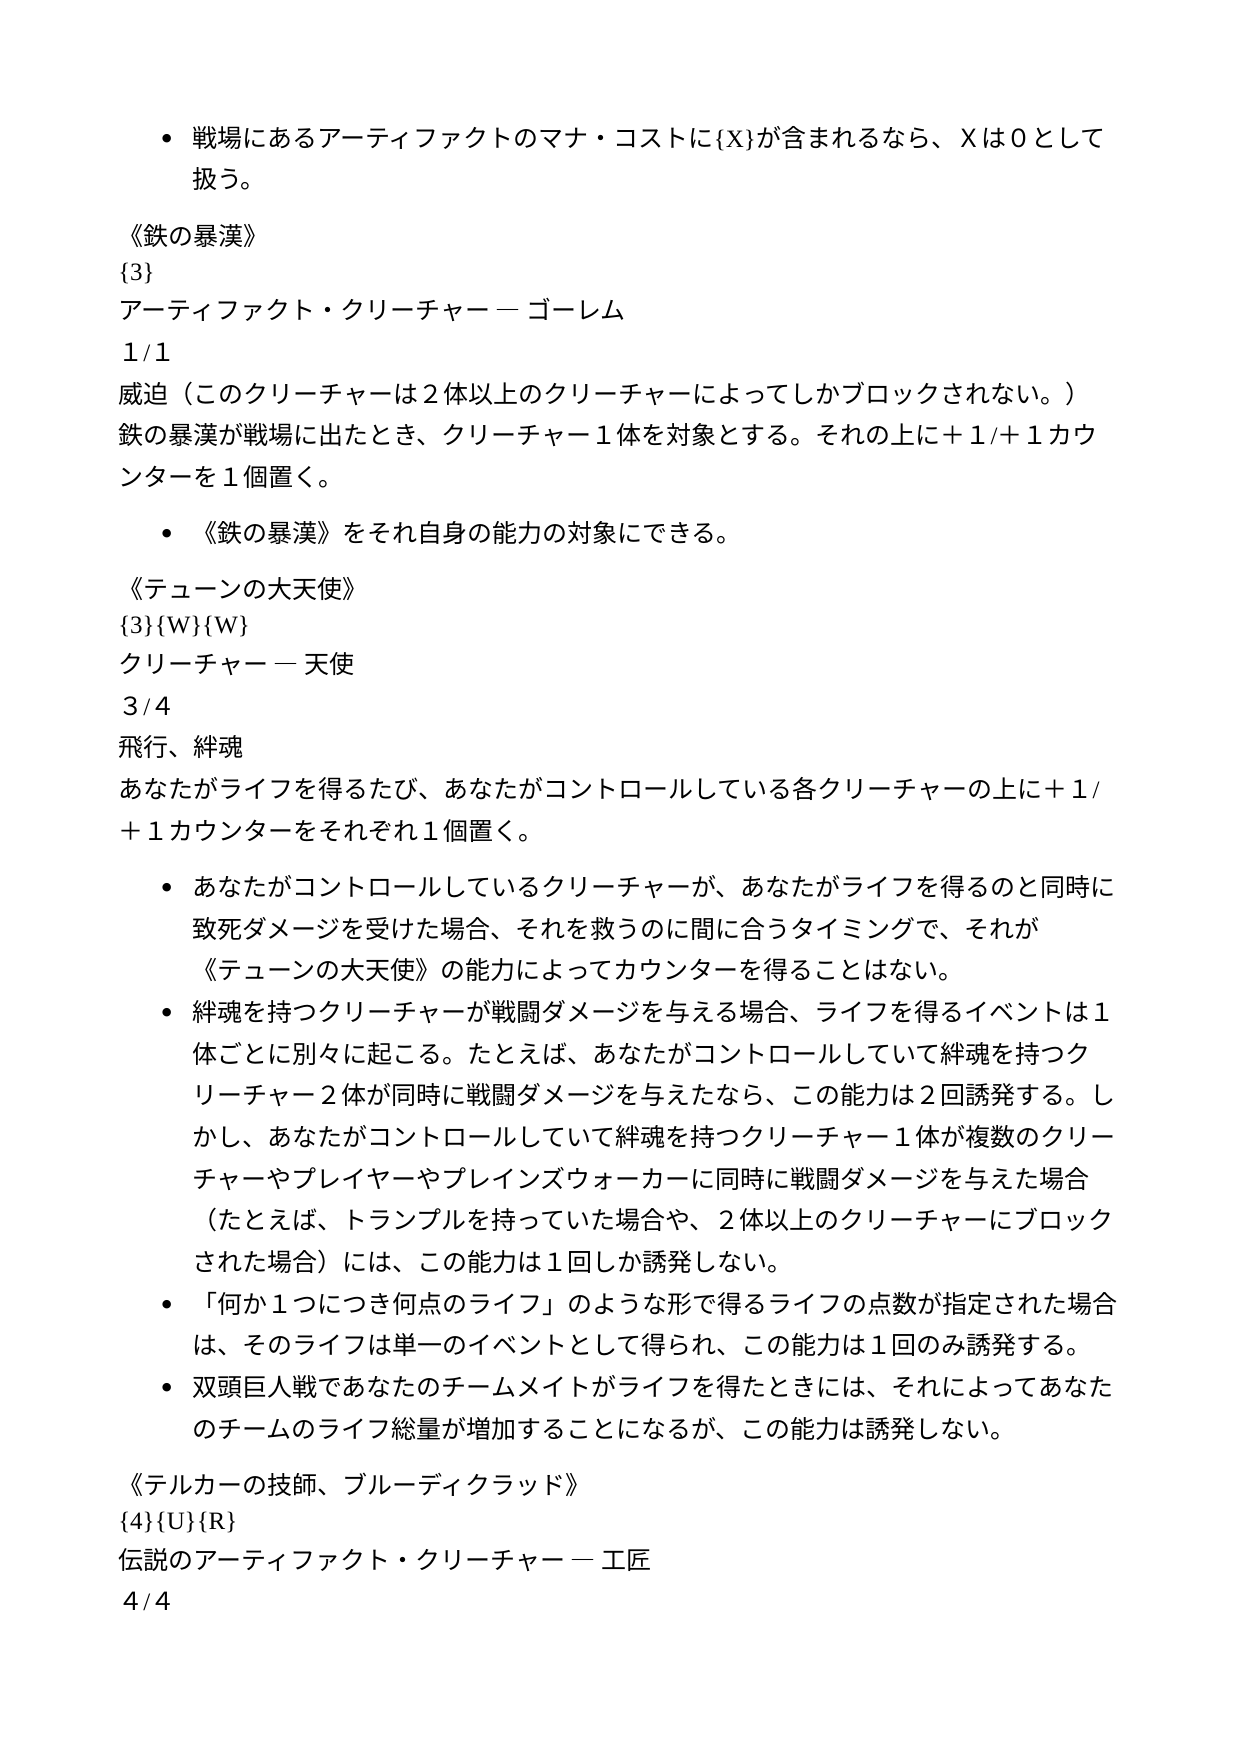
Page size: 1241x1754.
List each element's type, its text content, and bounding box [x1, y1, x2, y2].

list 「何か１つにつき何点のライフ」のような形で得るライフの点数が指定された場合は、そのライフは単一のイベントとして得られ、この能力は１回のみ誘発する。 [162, 1284, 1122, 1362]
list 絆魂を持つクリーチャーが戦闘ダメージを与える場合、ライフを得るイベントは１体ごとに別々に起こる。たとえば、あなたがコントロールしていて絆魂を持つクリーチャー２体が同時に戦闘ダメージを与えたなら、この能力は２回誘発する。しかし、あなたがコントロールしていて絆魂を持つクリーチャー１体が複数のクリーチャーやプレイヤーやプレインズウォーカーに同時に戦闘ダメージを与えた場合（たとえば、トランプルを持っていた場合や、２体以上のクリーチャーにブロックされた場合）には、この能力は１回しか誘発しない。 [162, 992, 1122, 1279]
text 《テューンの大天使》 {3}{W}{W} クリーチャー ― 天使 ３/４ 飛行、絆魂 あなたがライフを得るたび、あなたがコントロールしている各クリーチャーの上に＋１/＋１カウンターをそれぞれ１個置く。 [118, 570, 1122, 847]
list 双頭巨人戦であなたのチームメイトがライフを得たときには、それによってあなたのチームのライフ総量が増加することになるが、この能力は誘発しない。 [162, 1367, 1122, 1445]
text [118, 1465, 1122, 1618]
text 《鉄の暴漢》 {3} アーティファクト・クリーチャー ― ゴーレム １/１ 威迫（このクリーチャーは２体以上のクリーチャーによってしかブロックされない。） 鉄の暴漢が戦場に出たとき、クリーチャー１体を対象とする。それの上に＋１/＋１カウンターを１個置く。 [118, 216, 1122, 494]
list 《鉄の暴漢》をそれ自身の能力の対象にできる。 [162, 514, 1122, 550]
list あなたがコントロールしているクリーチャーが、あなたがライフを得るのと同時に致死ダメージを受けた場合、それを救うのに間に合うタイミングで、それが《テューンの大天使》の能力によってカウンターを得ることはない。 [162, 867, 1122, 987]
list 戦場にあるアーティファクトのマナ・コストに{X}が含まれるなら、Ｘは０として扱う。 [162, 118, 1122, 196]
